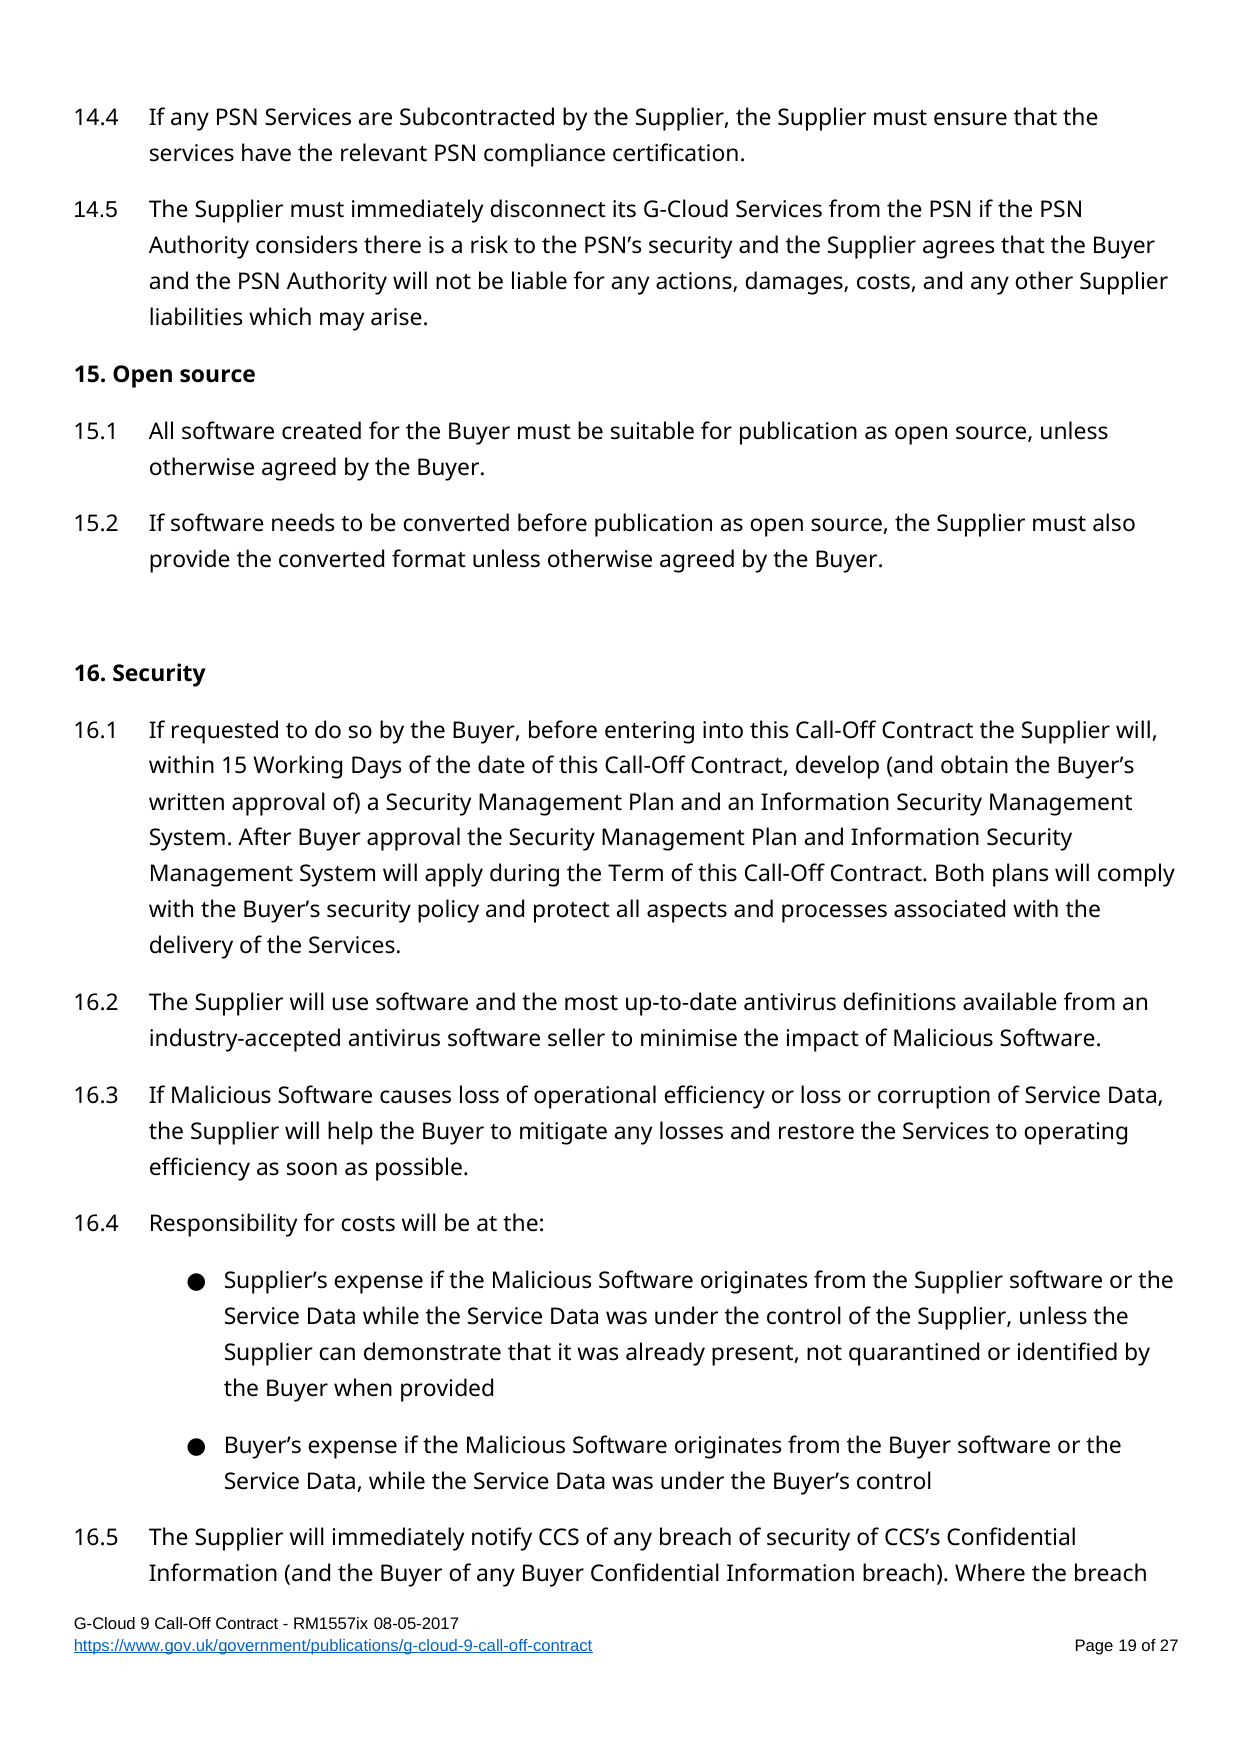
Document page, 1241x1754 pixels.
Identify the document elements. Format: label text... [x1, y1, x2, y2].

list If software needs to be converted before publication as open source, the Supplier must also provide the converted format unless otherwise agreed by the Buyer. [73, 507, 1182, 574]
text 15. Open source [73, 358, 1182, 389]
text 16. Security [73, 657, 1182, 688]
list Responsibility for costs will be at the: [73, 1207, 1182, 1238]
list If any PSN Services are Subcontracted by the Supplier, the Supplier must ensure that the services have the relevant PSN compliance certification. [73, 101, 1182, 168]
list All software created for the Buyer must be suitable for publication as open source, unless otherwise agreed by the Buyer. [73, 414, 1182, 482]
list If Malicious Software causes loss of operational efficiency or loss or corruption of Service Data, the Supplier will help the Buyer to mitigate any losses and restore the Services to operating efficiency as soon as possible. [73, 1079, 1182, 1182]
list Supplier’s expense if the Malicious Software originates from the Supplier software or the Service Data while the Service Data was under the control of the Supplier, unless the Supplier can demonstrate that it was already present, not quarantined or identified by the Buyer when provided [186, 1264, 1182, 1403]
list The Supplier must immediately disconnect its G-Cloud Services from the PSN if the PSN Authority considers there is a risk to the PSN’s security and the Supplier agrees that the Buyer and the PSN Authority will not be liable for any actions, damages, costs, and any other Supplier liabilities which may arise. [73, 193, 1182, 332]
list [73, 1521, 1182, 1588]
list The Supplier will use software and the most up-to-date antivirus definitions available from an industry-accepted antivirus software seller to minimise the impact of Malicious Software. [73, 986, 1182, 1053]
list If requested to do so by the Buyer, before entering into this Call-Off Contract the Supplier will, within 15 Working Days of the date of this Call-Off Contract, develop (and obtain the Buyer’s written approval of) a Security Management Plan and an Information Security Management System. After Buyer approval the Security Management Plan and Information Security Management System will apply during the Term of this Call-Off Contract. Both plans will comply with the Buyer’s security policy and protect all aspects and processes associated with the delivery of the Services. [73, 713, 1182, 960]
list Buyer’s expense if the Malicious Software originates from the Buyer software or the Service Data, while the Service Data was under the Buyer’s control [186, 1429, 1182, 1496]
